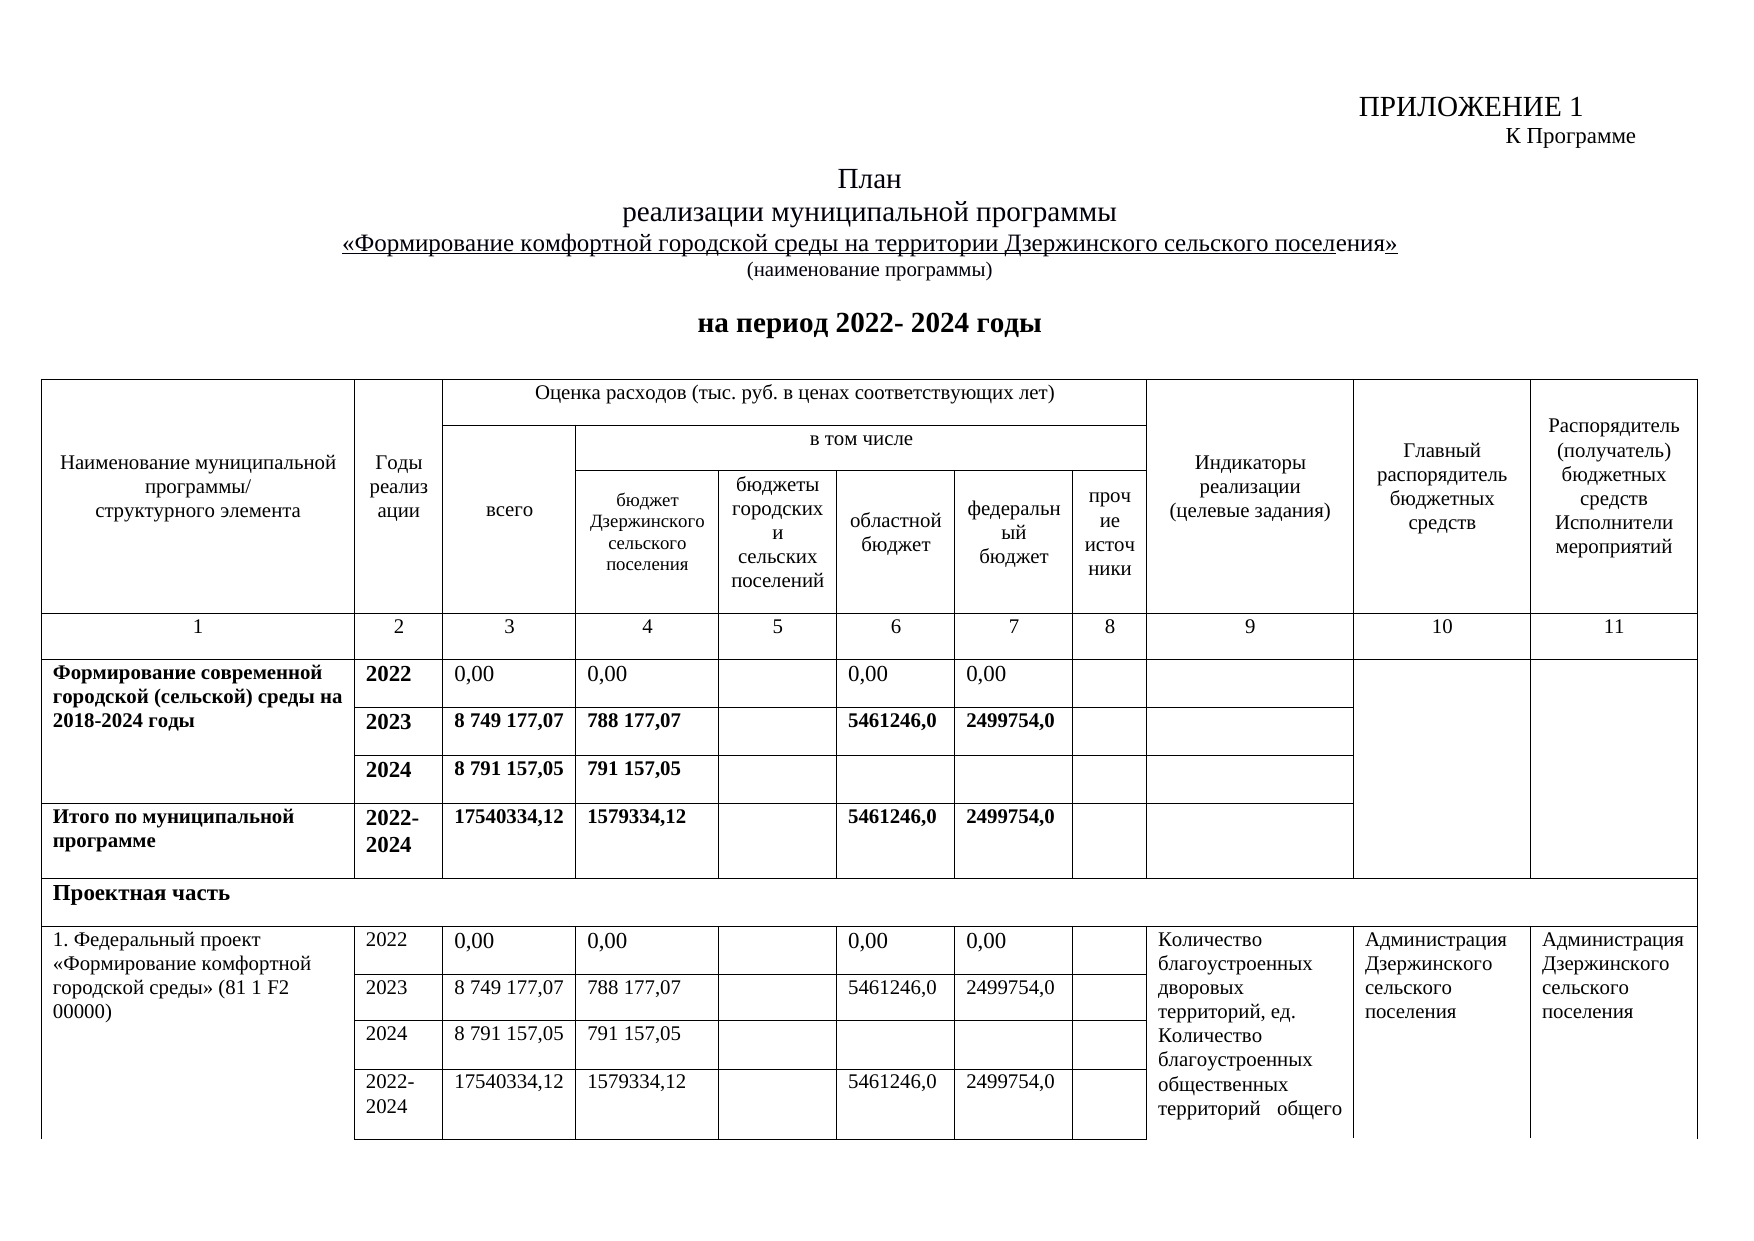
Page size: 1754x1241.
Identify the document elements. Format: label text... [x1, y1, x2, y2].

table_cell 2022 [355, 927, 442, 974]
table_cell всего [443, 426, 575, 613]
table_cell [1073, 660, 1146, 707]
table_cell 0,00 [443, 660, 575, 707]
table_cell 5461246,0 [837, 975, 954, 1020]
table_cell 0,00 [955, 927, 1072, 974]
table_cell [1147, 660, 1353, 707]
table_cell 3 [443, 614, 575, 658]
table_cell [1073, 975, 1146, 1020]
table_cell [719, 975, 836, 1020]
text ПРИЛОЖЕНИЕ 1 [103, 89, 1636, 122]
table_cell [1147, 804, 1353, 878]
table_header Оценка расходов (тыс. руб. в ценах соответствующих лет) [443, 380, 1146, 424]
table_cell [837, 756, 954, 803]
table_cell бюджеты городских и сельских поселений [719, 471, 836, 613]
table_cell 788 177,07 [576, 708, 718, 755]
table_cell [1354, 660, 1530, 878]
table_cell 2024 [355, 1021, 442, 1068]
table_cell 8 791 157,05 [443, 1021, 575, 1068]
table_cell Формирование современной городской (сельской) среды на 2018-2024 годы [42, 660, 354, 803]
table_cell 0,00 [443, 927, 575, 974]
table_cell 11 [1531, 614, 1697, 658]
table_header Наименование муниципальной программы/ структурного элемента [42, 380, 354, 613]
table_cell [1531, 927, 1697, 1138]
table_cell 4 [576, 614, 718, 658]
table_cell [1073, 804, 1146, 878]
table_cell областной бюджет [837, 471, 954, 613]
table_cell [1073, 1021, 1146, 1068]
table_cell 5461246,0 [837, 708, 954, 755]
table_cell 2499754,0 [955, 1070, 1072, 1138]
table_cell 791 157,05 [576, 756, 718, 803]
table_cell 6 [837, 614, 954, 658]
table_cell 0,00 [837, 660, 954, 707]
table_cell 0,00 [576, 660, 718, 707]
table_cell 8 749 177,07 [443, 975, 575, 1020]
table_cell [719, 708, 836, 755]
table_cell 2023 [355, 708, 442, 755]
table_cell прочие источники [1073, 471, 1146, 613]
table_cell 1579334,12 [576, 804, 718, 878]
table_cell [719, 927, 836, 974]
table_cell [837, 1021, 954, 1068]
table_cell 2499754,0 [955, 975, 1072, 1020]
table_cell 2022-2024 [355, 804, 442, 878]
table_cell 2024 [355, 756, 442, 803]
table_header Главный распорядитель бюджетных средств [1354, 380, 1530, 613]
table_cell 17540334,12 [443, 1070, 575, 1138]
table_cell 0,00 [955, 660, 1072, 707]
table_cell [719, 1021, 836, 1068]
table_cell 2 [355, 614, 442, 658]
table_cell [1073, 708, 1146, 755]
table_cell Итого по муниципальной программе [42, 804, 354, 878]
text на период 2022- 2024 годы [103, 305, 1636, 338]
table_cell [1531, 660, 1697, 878]
subtitle План реализации муниципальной программы «Формирование комфортной городской среды на территории Дзержинского сельского поселения» (наименование программы) [103, 161, 1636, 281]
table_cell 1 [42, 614, 354, 658]
table_cell 0,00 [837, 927, 954, 974]
table_cell [719, 756, 836, 803]
table_cell [719, 1070, 836, 1138]
table_cell 8 749 177,07 [443, 708, 575, 755]
table_cell 2022 [355, 660, 442, 707]
table_cell 5461246,0 [837, 804, 954, 878]
table_header Индикаторы реализации (целевые задания) [1147, 380, 1353, 613]
table_cell Количество благоустроенных дворовых территорий, ед. Количество благоустроенных общественных территорий общего пользования, ед. [1147, 927, 1353, 1138]
table_cell 8 [1073, 614, 1146, 658]
table_header Годы реализации [355, 380, 442, 613]
table_cell 2499754,0 [955, 804, 1072, 878]
table_cell Проектная часть [42, 879, 1697, 926]
table_cell 0,00 [576, 927, 718, 974]
table_cell 7 [955, 614, 1072, 658]
table_cell 788 177,07 [576, 975, 718, 1020]
table_cell 791 157,05 [576, 1021, 718, 1068]
table_cell 10 [1354, 614, 1530, 658]
table_cell [1073, 756, 1146, 803]
table_header Распорядитель (получатель) бюджетных средств Исполнители мероприятий [1531, 380, 1697, 613]
table_cell 2023 [355, 975, 442, 1020]
table_cell [1147, 708, 1353, 755]
table_cell 2022-2024 [355, 1070, 442, 1138]
table_cell 1579334,12 [576, 1070, 718, 1138]
table_cell [955, 1021, 1072, 1068]
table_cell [1354, 927, 1530, 1138]
table_cell 5 [719, 614, 836, 658]
table_cell [955, 756, 1072, 803]
table_cell [1147, 756, 1353, 803]
table_cell бюджет Дзержинского сельского поселения [576, 471, 718, 613]
table_cell [719, 804, 836, 878]
table_cell в том числе [576, 426, 1146, 470]
table_cell [1073, 927, 1146, 974]
table_cell [1073, 1070, 1146, 1138]
table_cell 8 791 157,05 [443, 756, 575, 803]
table_cell федеральный бюджет [955, 471, 1072, 613]
text К Программе [103, 122, 1636, 148]
table_cell 2499754,0 [955, 708, 1072, 755]
table_cell [719, 660, 836, 707]
table_cell 9 [1147, 614, 1353, 658]
table_cell 5461246,0 [837, 1070, 954, 1138]
table_cell 1. Федеральный проект «Формирование комфортной городской среды» (81 1 F2 00000) [42, 927, 354, 1138]
table_cell 17540334,12 [443, 804, 575, 878]
